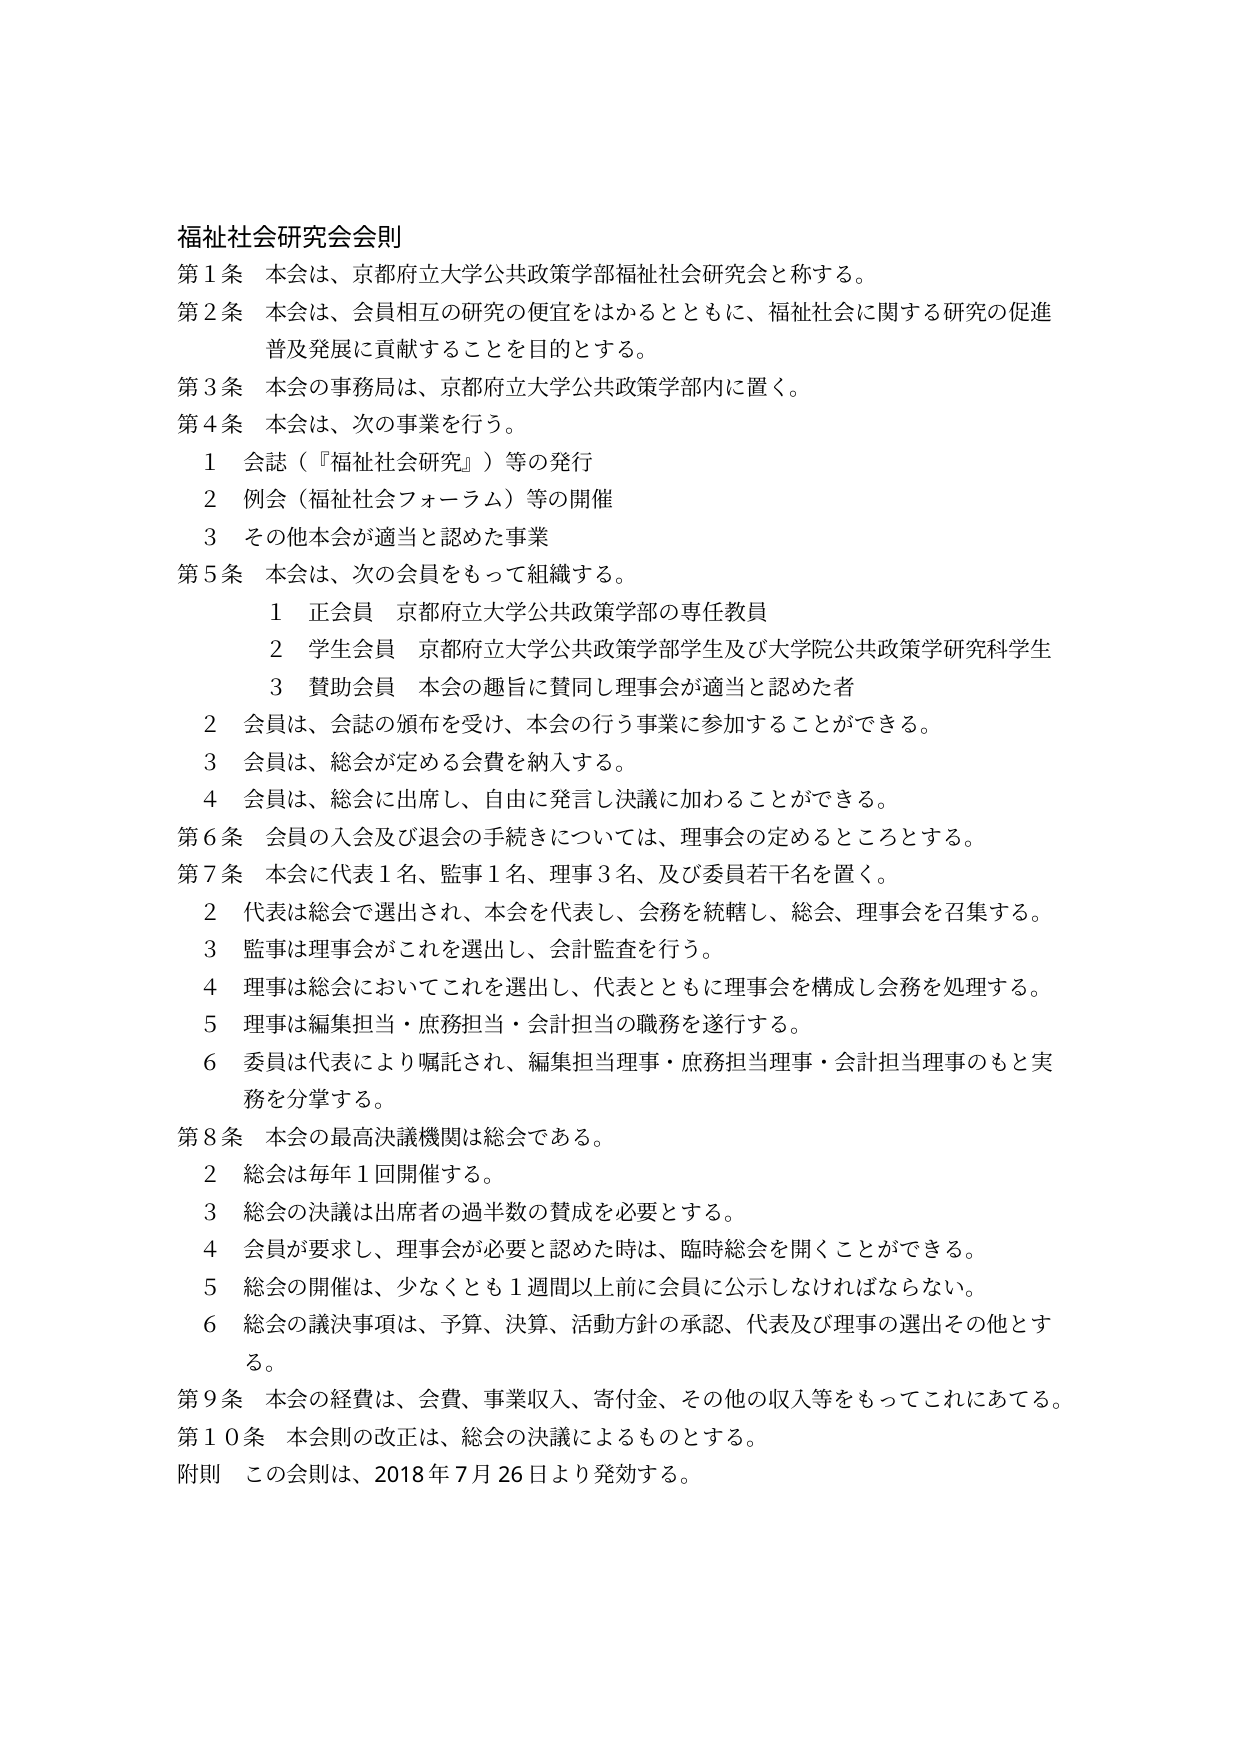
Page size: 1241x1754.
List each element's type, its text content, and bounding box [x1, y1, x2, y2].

text ６ 委員は代表により嘱託され、編集担当理事・庶務担当理事・会計担当理事のもと実務を分掌する。 [199, 1042, 1063, 1117]
text ３ 総会の決議は出席者の過半数の賛成を必要とする。 [177, 1192, 1063, 1229]
text １ 正会員 京都府立大学公共政策学部の専任教員 [177, 592, 1063, 629]
text ４ 会員が要求し、理事会が必要と認めた時は、臨時総会を開くことができる。 [177, 1229, 1063, 1267]
text ６ 総会の議決事項は、予算、決算、活動方針の承認、代表及び理事の選出その他とする。 [199, 1304, 1063, 1379]
text 附則 この会則は、2018年7月26日より発効する。 [177, 1454, 1063, 1492]
text ４ 会員は、総会に出席し、自由に発言し決議に加わることができる。 [177, 779, 1063, 817]
text 第８条 本会の最高決議機関は総会である。 [177, 1117, 1063, 1154]
text 福祉社会研究会会則 [177, 217, 1063, 254]
text 第１０条 本会則の改正は、総会の決議によるものとする。 [177, 1417, 1063, 1454]
text ２ 会員は、会誌の頒布を受け、本会の行う事業に参加することができる。 [177, 704, 1063, 742]
text ２ 例会（福祉社会フォーラム）等の開催 [177, 479, 1063, 517]
text ２ 総会は毎年１回開催する。 [177, 1154, 1063, 1192]
text ３ 会員は、総会が定める会費を納入する。 [177, 742, 1063, 779]
text ４ 理事は総会においてこれを選出し、代表とともに理事会を構成し会務を処理する。 [177, 967, 1063, 1004]
text 第５条 本会は、次の会員をもって組織する。 [177, 554, 1063, 592]
text 第２条 本会は、会員相互の研究の便宜をはかるとともに、福祉社会に関する研究の促進 普及発展に貢献することを目的とする。 [177, 292, 1063, 367]
text 第３条 本会の事務局は、京都府立大学公共政策学部内に置く。 [177, 367, 1063, 404]
text 第１条 本会は、京都府立大学公共政策学部福祉社会研究会と称する。 [177, 254, 1063, 292]
text ５ 理事は編集担当・庶務担当・会計担当の職務を遂行する。 [199, 1004, 1063, 1042]
text 第４条 本会は、次の事業を行う。 [177, 404, 1063, 442]
text ３ その他本会が適当と認めた事業 [177, 517, 1063, 554]
text ５ 総会の開催は、少なくとも１週間以上前に会員に公示しなければならない。 [177, 1267, 1063, 1304]
text １ 会誌（『福祉社会研究』）等の発行 [177, 442, 1063, 479]
text ３ 賛助会員 本会の趣旨に賛同し理事会が適当と認めた者 [177, 667, 1063, 704]
text 第６条 会員の入会及び退会の手続きについては、理事会の定めるところとする。 [177, 817, 1063, 854]
text ２ 代表は総会で選出され、本会を代表し、会務を統轄し、総会、理事会を召集する。 [177, 892, 1063, 929]
text 第９条 本会の経費は、会費、事業収入、寄付金、その他の収入等をもってこれにあてる。 [177, 1379, 1063, 1417]
text ３ 監事は理事会がこれを選出し、会計監査を行う。 [177, 929, 1063, 967]
text 第７条 本会に代表１名、監事１名、理事３名、及び委員若干名を置く。 [177, 854, 1063, 892]
text ２ 学生会員 京都府立大学公共政策学部学生及び大学院公共政策学研究科学生 [177, 629, 1063, 667]
